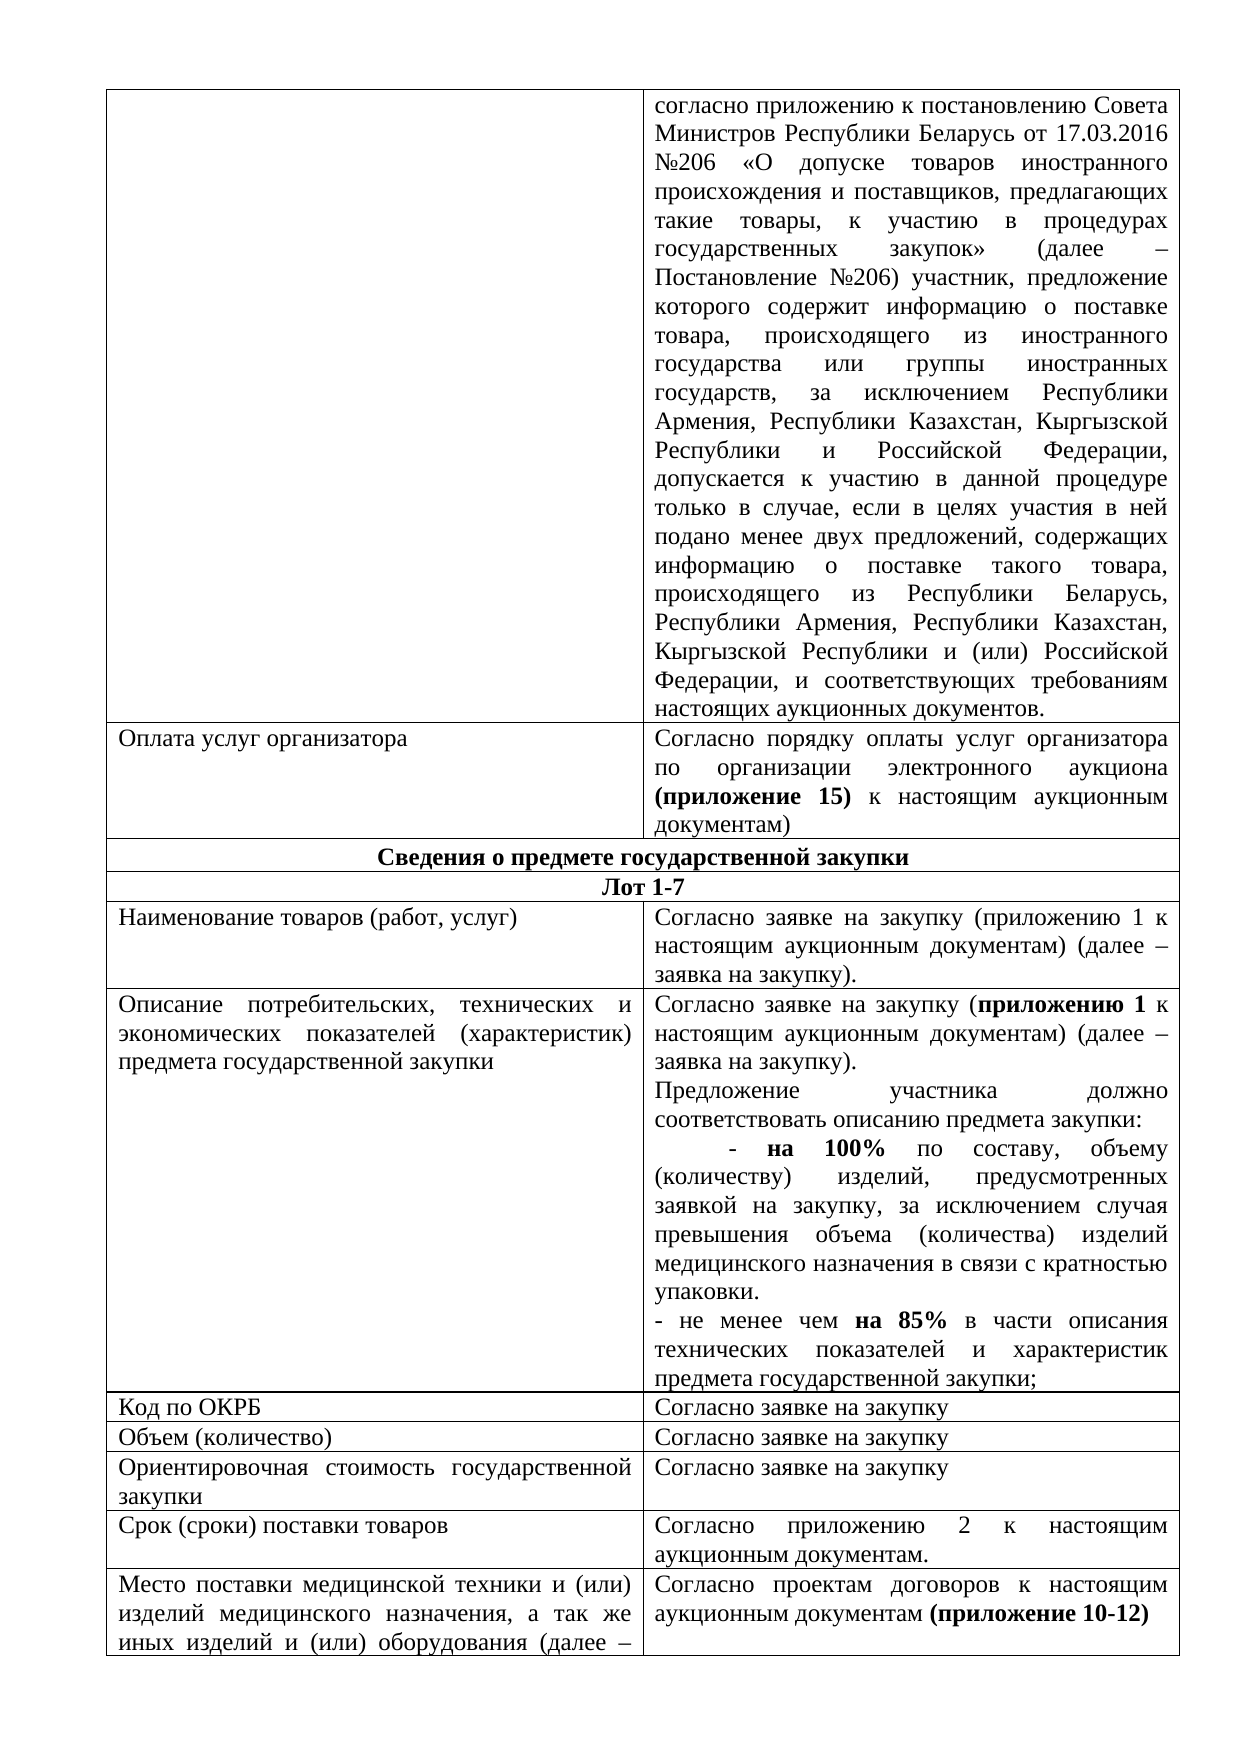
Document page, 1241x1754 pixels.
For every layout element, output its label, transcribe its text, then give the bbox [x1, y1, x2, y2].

table_cell Ориентировочная стоимость государственной закупки [107, 1452, 643, 1509]
table_cell Согласно заявке на закупку (приложению 1 к настоящим аукционным документам) (далее – заявка на закупку). [644, 902, 1179, 988]
table_cell Согласно заявке на закупку [644, 1393, 1179, 1421]
table_cell Согласно приложению 2 к настоящим аукционным документам. [644, 1511, 1179, 1568]
table_cell Код по ОКРБ [107, 1393, 643, 1421]
table_cell Срок (сроки) поставки товаров [107, 1511, 643, 1568]
table_cell Лот 1-7 [107, 872, 1179, 901]
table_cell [644, 1569, 1179, 1655]
table_cell Оплата услуг организатора [107, 723, 643, 838]
table_cell Объем (количество) [107, 1422, 643, 1451]
table_cell Сведения о предмете государственной закупки [107, 839, 1179, 871]
table_cell Согласно заявке на закупку (приложению 1 к настоящим аукционным документам) (далее – заявка на закупку). Предложение участника должно соответствовать описанию предмета закупки: - на 100% по составу, объему (количеству) изделий, предусмотренных заявкой на закупку, за исключением случая превышения объема (количества) изделий медицинского назначения в связи с кратностью упаковки. - не менее чем на 85% в части описания технических показателей и характеристик предмета государственной закупки; [644, 989, 1179, 1391]
table_cell Наименование товаров (работ, услуг) [107, 902, 643, 988]
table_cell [107, 1569, 643, 1655]
table_cell Согласно заявке на закупку [644, 1422, 1179, 1451]
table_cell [107, 90, 643, 722]
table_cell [644, 90, 1179, 722]
table_cell Согласно заявке на закупку [644, 1452, 1179, 1509]
table_cell Согласно порядку оплаты услуг организатора по организации электронного аукциона (приложение 15) к настоящим аукционным документам) [644, 723, 1179, 838]
table_cell Описание потребительских, технических и экономических показателей (характеристик) предмета государственной закупки [107, 989, 643, 1391]
